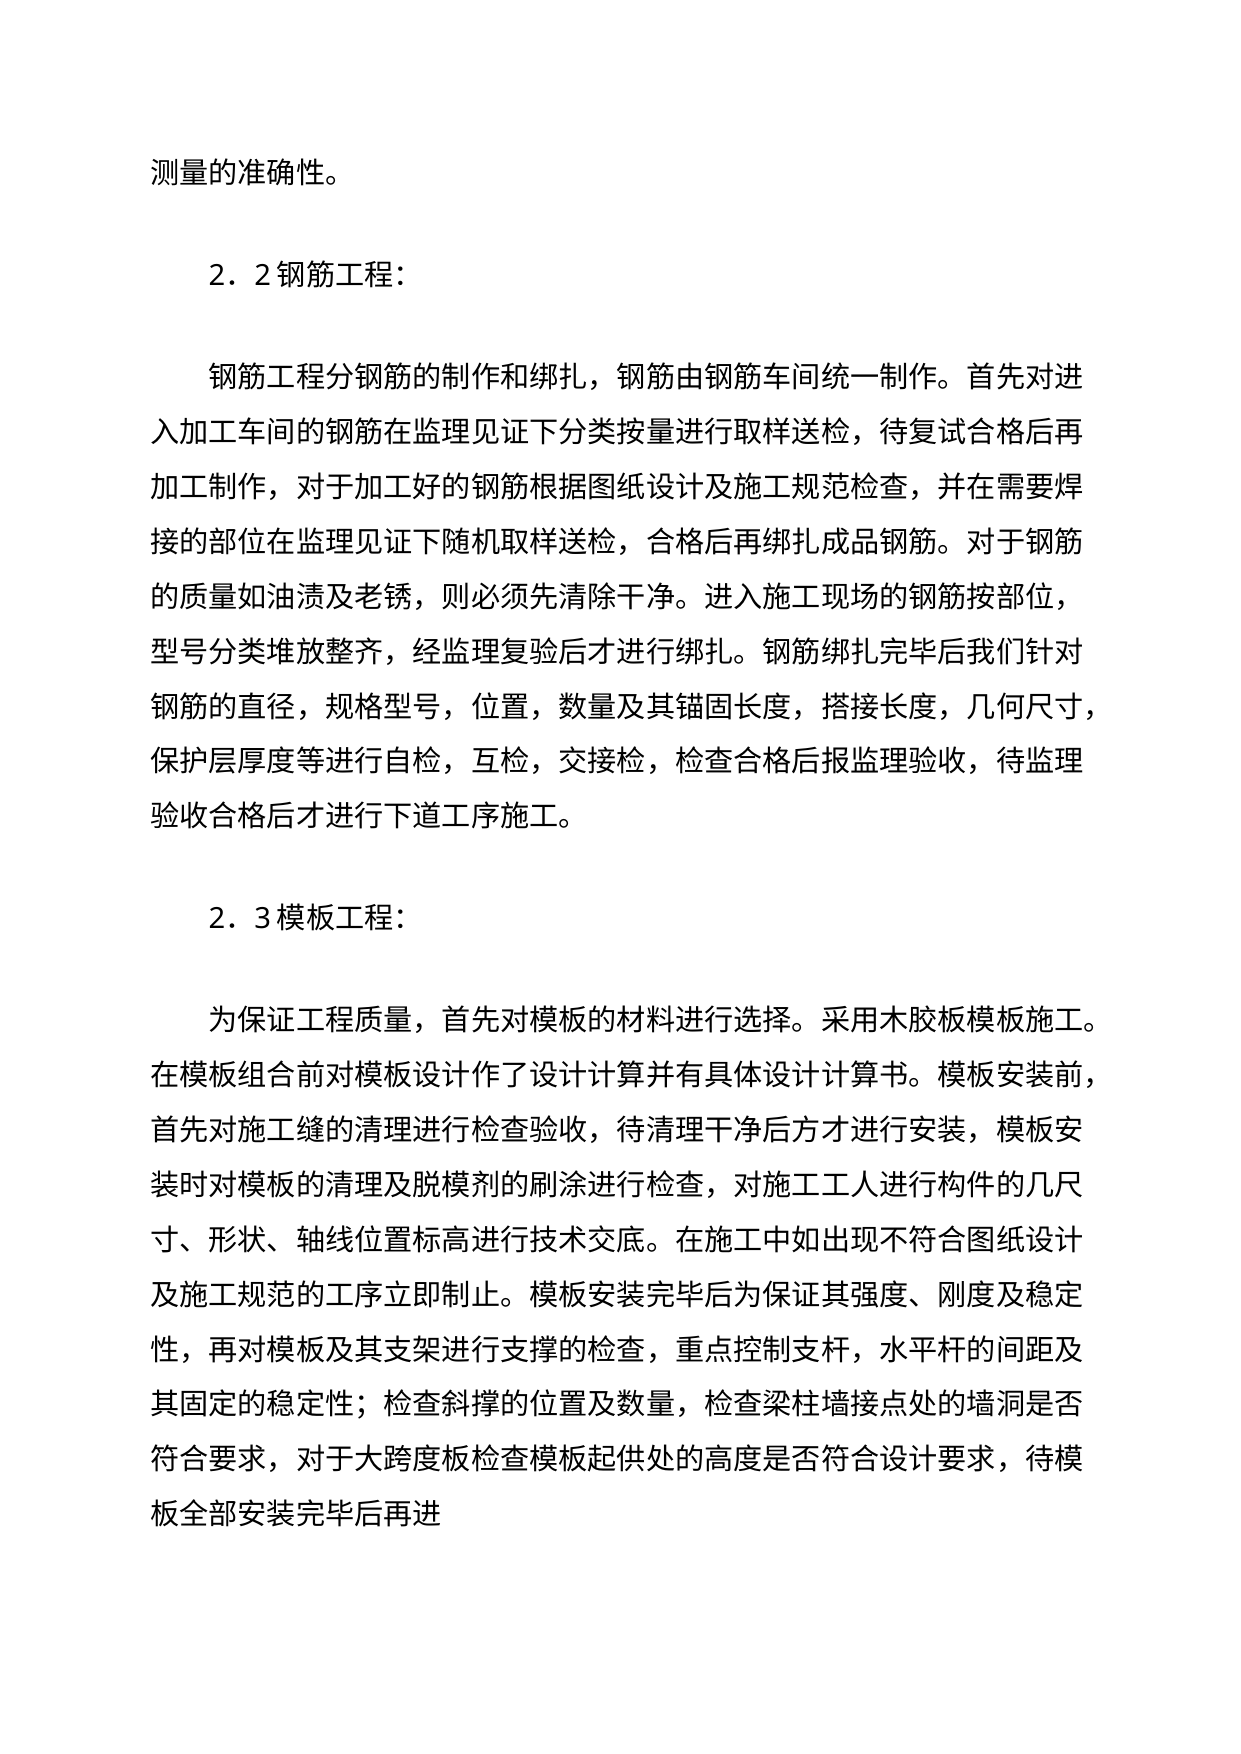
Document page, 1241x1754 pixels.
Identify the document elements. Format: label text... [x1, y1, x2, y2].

text 2．3模板工程： [150, 895, 1090, 937]
text 为保证工程质量，首先对模板的材料进行选择。采用木胶板模板施工。在模板组合前对模板设计作了设计计算并有具体设计计算书。模板安装前，首先对施工缝的清理进行检查验收，待清理干净后方才进行安装，模板安装时对模板的清理及脱模剂的刷涂进行检查，对施工工人进行构件的几尺寸、形状、轴线位置标高进行技术交底。在施工中如出现不符合图纸设计及施工规范的工序立即制止。模板安装完毕后为保证其强度、刚度及稳定性，再对模板及其支架进行支撑的检查，重点控制支杆，水平杆的间距及其固定的稳定性；检查斜撑的位置及数量，检查梁柱墙接点处的墙洞是否符合要求，对于大跨度板检查模板起供处的高度是否符合设计要求，待模板全部安装完毕后再进 [150, 997, 1090, 1533]
text 钢筋工程分钢筋的制作和绑扎，钢筋由钢筋车间统一制作。首先对进入加工车间的钢筋在监理见证下分类按量进行取样送检，待复试合格后再加工制作，对于加工好的钢筋根据图纸设计及施工规范检查，并在需要焊接的部位在监理见证下随机取样送检，合格后再绑扎成品钢筋。对于钢筋的质量如油渍及老锈，则必须先清除干净。进入施工现场的钢筋按部位，型号分类堆放整齐，经监理复验后才进行绑扎。钢筋绑扎完毕后我们针对钢筋的直径，规格型号，位置，数量及其锚固长度，搭接长度，几何尺寸，保护层厚度等进行自检，互检，交接检，检查合格后报监理验收，待监理验收合格后才进行下道工序施工。 [150, 354, 1090, 835]
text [150, 150, 1090, 192]
text 2．2钢筋工程： [150, 252, 1090, 294]
